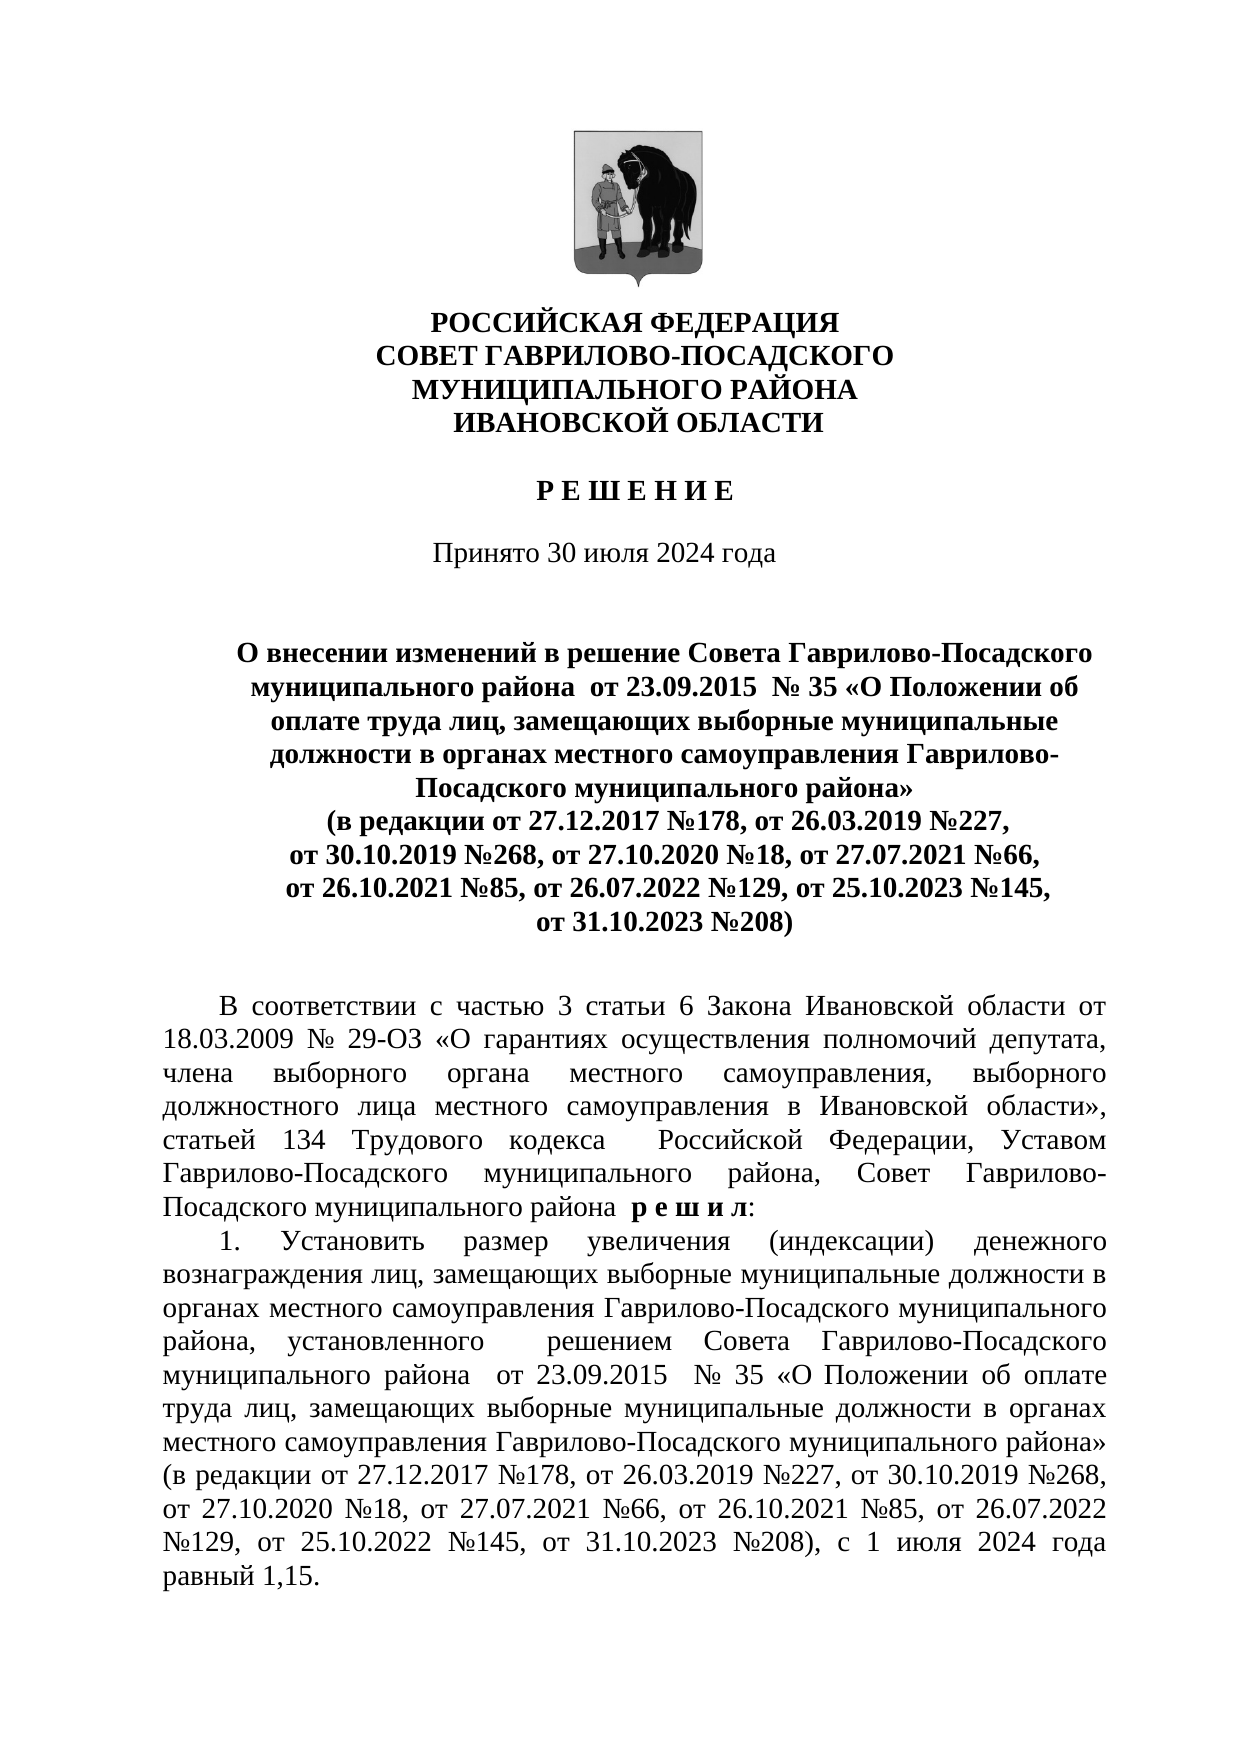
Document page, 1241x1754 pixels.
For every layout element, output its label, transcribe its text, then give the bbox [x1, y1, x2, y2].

text от 31.10.2023 №208) [221, 904, 1107, 937]
picture [571, 128, 705, 289]
text МУНИЦИПАЛЬНОГО РАЙОНА [162, 372, 1107, 406]
text ИВАНОВСКОЙ ОБЛАСТИ [162, 406, 1107, 439]
text РОССИЙСКАЯ ФЕДЕРАЦИЯ [162, 305, 1107, 338]
text от 26.10.2021 №85, от 26.07.2022 №129, от 25.10.2023 №145, [221, 870, 1107, 904]
text 1. Установить размер увеличения (индексации) денежного вознаграждения лиц, замещающих выборные муниципальные должности в органах местного самоуправления Гаврилово-Посадского муниципального района, установленного решением Совета Гаврилово-Посадского муниципального района от 23.09.2015 № 35 «О Положении об оплате труда лиц, замещающих выборные муниципальные должности в органах местного самоуправления Гаврилово-Посадского муниципального района» (в редакции от 27.12.2017 №178, от 26.03.2019 №227, от 30.10.2019 №268, от 27.10.2020 №18, от 27.07.2021 №66, от 26.10.2021 №85, от 26.07.2022 №129, от 25.10.2022 №145, от 31.10.2023 №208), с 1 июля 2024 года равный 1,15. [162, 1223, 1107, 1592]
text от 30.10.2019 №268, от 27.10.2020 №18, от 27.07.2021 №66, [221, 837, 1107, 870]
text СОВЕТ ГАВРИЛОВО-ПОСАДСКОГО [162, 338, 1107, 372]
text Р Е Ш Е Н И Е [162, 473, 1107, 506]
text О внесении изменений в решение Совета Гаврилово-Посадского муниципального района от 23.09.2015 № 35 «О Положении об оплате труда лиц, замещающих выборные муниципальные должности в органах местного самоуправления Гаврилово-Посадского муниципального района» [221, 636, 1107, 803]
text Принято 30 июля 2024 года [162, 535, 926, 568]
text В соответствии с частью 3 статьи 6 Закона Ивановской области от 18.03.2009 № 29-ОЗ «О гарантиях осуществления полномочий депутата, члена выборного органа местного самоуправления, выборного должностного лица местного самоуправления в Ивановской области», статьей 134 Трудового кодекса Российской Федерации, Уставом Гаврилово-Посадского муниципального района, Совет Гаврилово-Посадского муниципального района р е ш и л: [162, 988, 1107, 1223]
text (в редакции от 27.12.2017 №178, от 26.03.2019 №227, [221, 803, 1107, 837]
